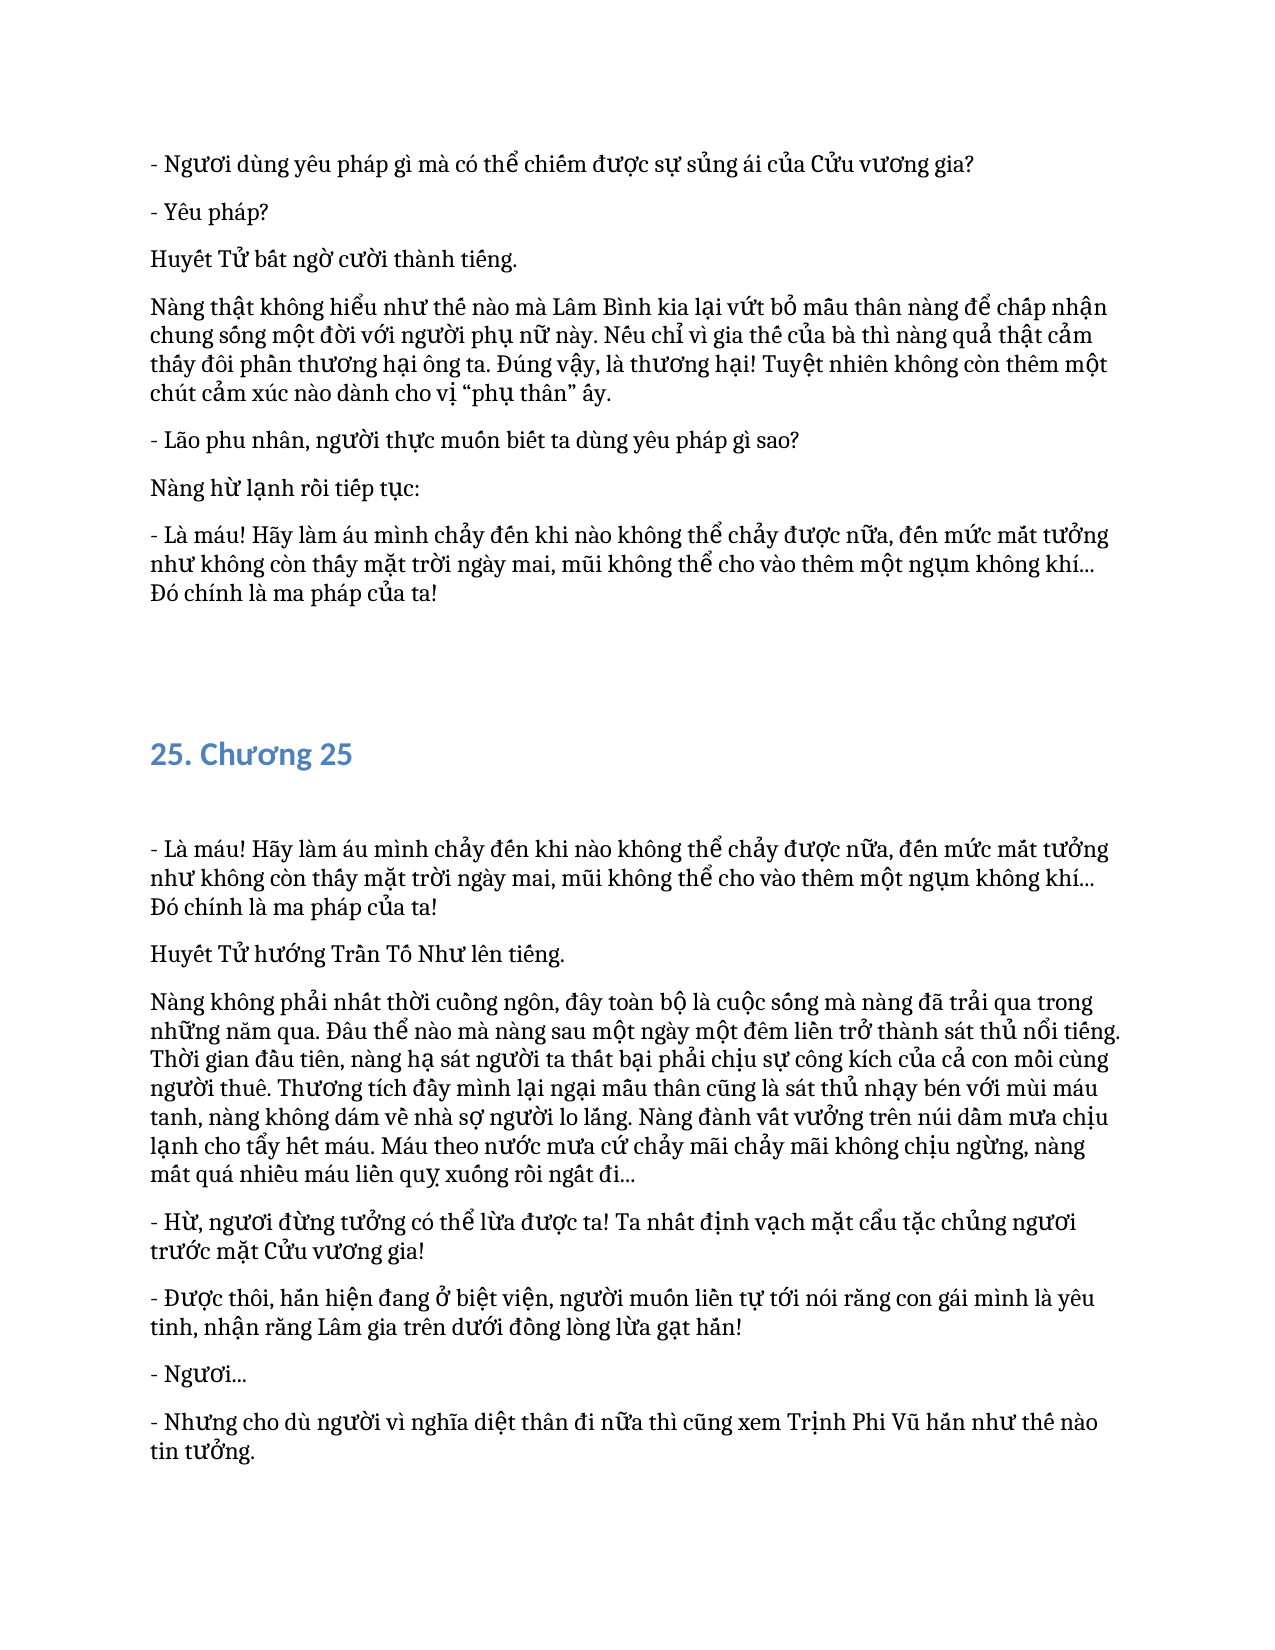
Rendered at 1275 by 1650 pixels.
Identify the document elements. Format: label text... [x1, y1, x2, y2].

subtitle 25. Chương 25 [150, 733, 1125, 774]
text - Là máu! Hãy làm áu mình chảy đến khi nào không thể chảy được nữa, đến mức mắt tưởng như không còn thấy mặt trời ngày mai, mũi không thể cho vào thêm một ngụm không khí... Đó chính là ma pháp của ta! [150, 778, 1125, 922]
text - Nhưng cho dù người vì nghĩa diệt thân đi nữa thì cũng xem Trịnh Phi Vũ hắn như thế nào tin tưởng. [150, 1408, 1125, 1465]
text Nàng không phải nhất thời cuồng ngôn, đây toàn bộ là cuộc sống mà nàng đã trải qua trong những năm qua. Đâu thể nào mà nàng sau một ngày một đêm liền trở thành sát thủ nổi tiếng. Thời gian đầu tiên, nàng hạ sát người ta thất bại phải chịu sự công kích của cả con mồi cùng người thuê. Thương tích đầy mình lại ngại mẫu thân cũng là sát thủ nhạy bén với mùi máu tanh, nàng không dám về nhà sợ người lo lắng. Nàng đành vất vưởng trên núi dầm mưa chịu lạnh cho tẩy hết máu. Máu theo nước mưa cứ chảy mãi chảy mãi không chịu ngừng, nàng mất quá nhiều máu liền quỵ xuống rồi ngất đi... [150, 988, 1125, 1189]
text Huyết Tử bất ngờ cười thành tiếng. [150, 245, 1125, 274]
text - Lão phu nhân, người thực muốn biết ta dùng yêu pháp gì sao? [150, 426, 1125, 455]
text - Hừ, ngươi đừng tưởng có thể lừa được ta! Ta nhất định vạch mặt cẩu tặc chủng ngươi trước mặt Cửu vương gia! [150, 1208, 1125, 1265]
text Nàng hừ lạnh rồi tiếp tục: [150, 474, 1125, 502]
text - Là máu! Hãy làm áu mình chảy đến khi nào không thể chảy được nữa, đến mức mắt tưởng như không còn thấy mặt trời ngày mai, mũi không thể cho vào thêm một ngụm không khí... Đó chính là ma pháp của ta! [150, 521, 1125, 607]
text - Ngươi... [150, 1360, 1125, 1389]
text - Yêu pháp? [150, 197, 1125, 226]
text Huyết Tử hướng Trần Tố Như lên tiếng. [150, 940, 1125, 969]
text - Được thôi, hắn hiện đang ở biệt viện, người muốn liền tự tới nói rằng con gái mình là yêu tinh, nhận rằng Lâm gia trên dưới đồng lòng lừa gạt hắn! [150, 1284, 1125, 1342]
text Nàng thật không hiểu như thế nào mà Lâm Bình kia lại vứt bỏ mẫu thân nàng để chấp nhận chung sống một đời với người phụ nữ này. Nếu chỉ vì gia thế của bà thì nàng quả thật cảm thấy đôi phần thương hại ông ta. Đúng vậy, là thương hại! Tuyệt nhiên không còn thêm một chút cảm xúc nào dành cho vị “phụ thân” ấy. [150, 292, 1125, 407]
text - Ngươi dùng yêu pháp gì mà có thể chiếm được sự sủng ái của Cửu vương gia? [150, 150, 1125, 179]
